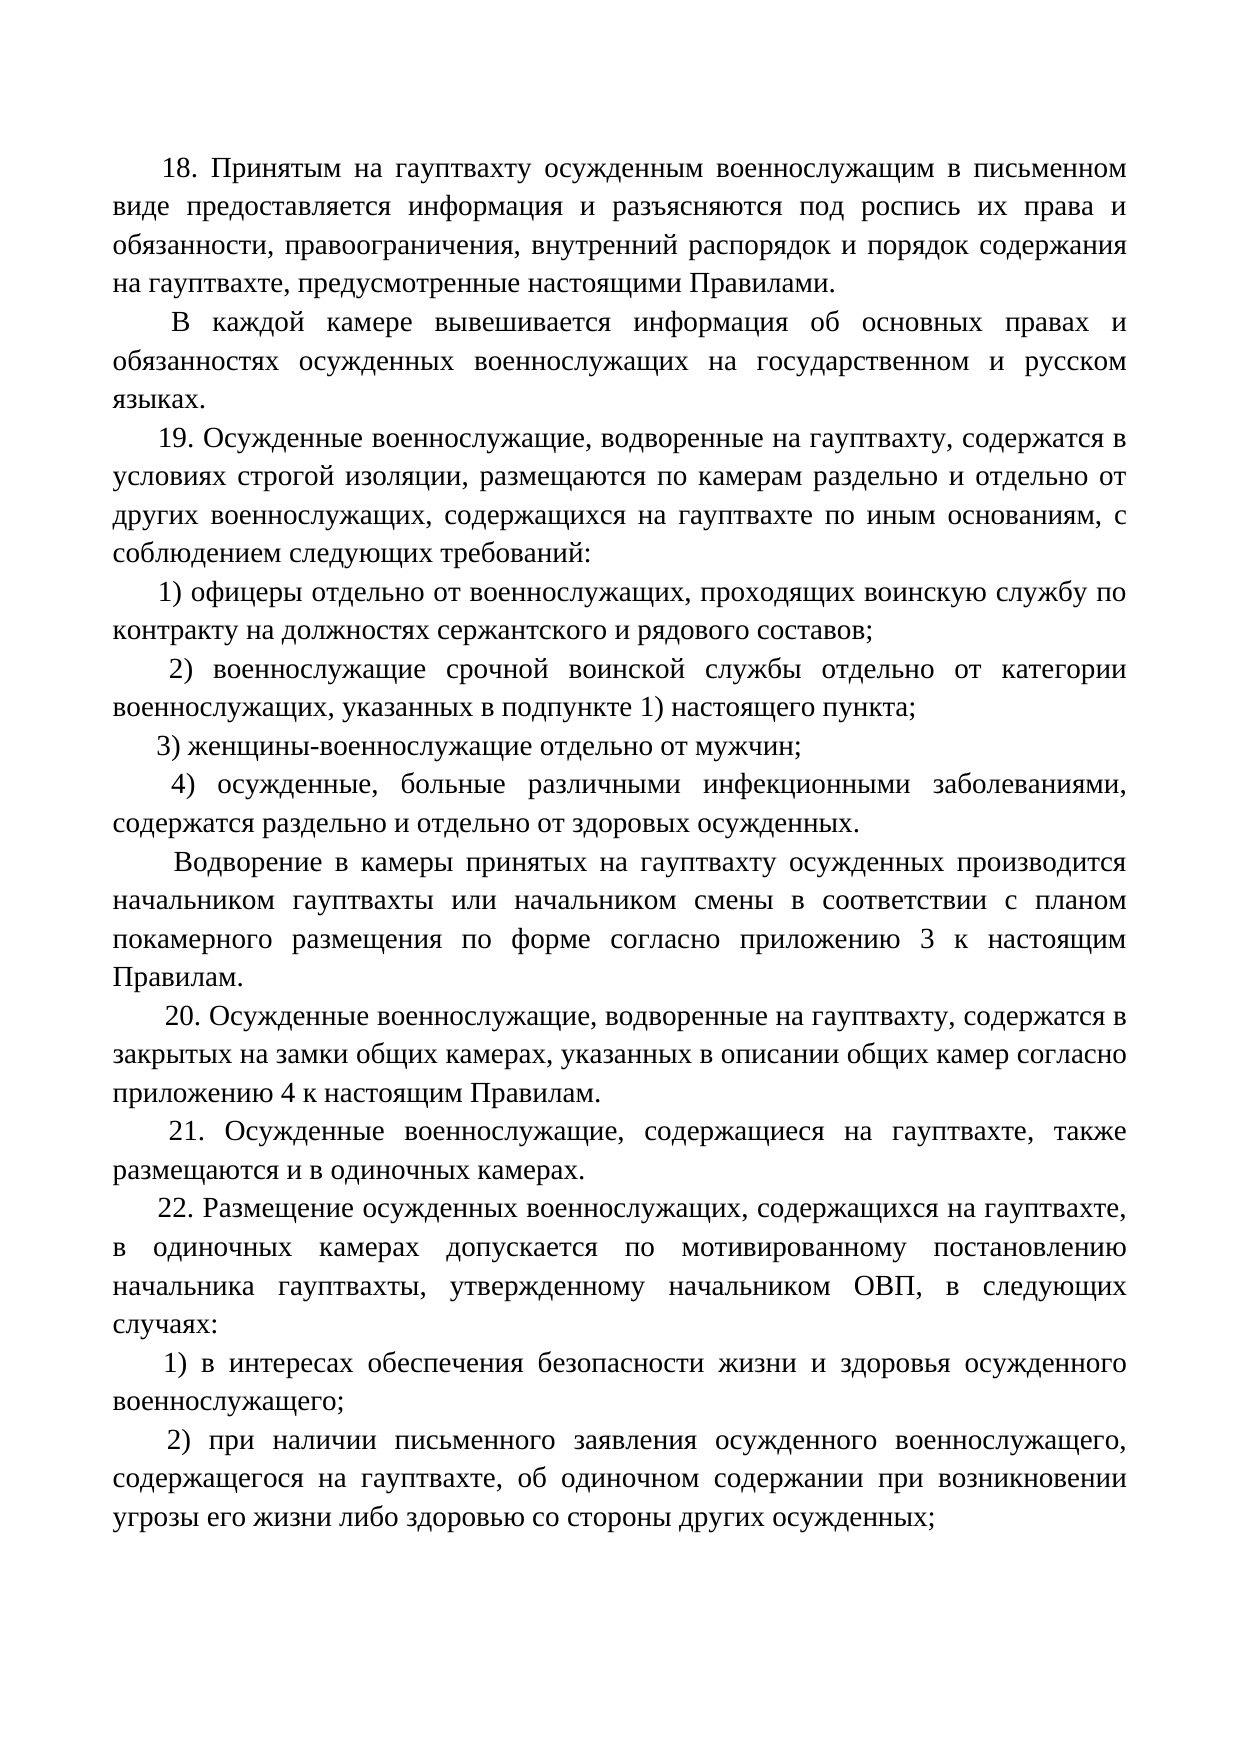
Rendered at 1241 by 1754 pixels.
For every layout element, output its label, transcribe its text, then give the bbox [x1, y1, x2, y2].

text 4) осужденные, больные различными инфекционными заболеваниями, содержатся раздельно и отдельно от здоровых осужденных. [112, 767, 1128, 839]
text 1) офицеры отдельно от военнослужащих, проходящих воинскую службу по контракту на должностях сержантского и рядового составов; [112, 574, 1128, 646]
text 2) военнослужащие срочной воинской службы отдельно от категории военнослужащих, указанных в подпункте 1) настоящего пункта; [112, 651, 1128, 723]
text 19. Осужденные военнослужащие, водворенные на гауптвахту, содержатся в условиях строгой изоляции, размещаются по камерам раздельно и отдельно от других военнослужащих, содержащихся на гауптвахте по иным основаниям, с соблюдением следующих требований: [112, 420, 1128, 569]
text 1) в интересах обеспечения безопасности жизни и здоровья осужденного военнослужащего; [112, 1345, 1128, 1417]
text 21. Осужденные военнослужащие, содержащиеся на гауптвахте, также размещаются и в одиночных камерах. [112, 1113, 1128, 1186]
text Водворение в камеры принятых на гауптвахту осужденных производится начальником гауптвахты или начальником смены в соответствии с планом покамерного размещения по форме согласно приложению 3 к настоящим Правилам. [112, 844, 1128, 993]
text 3) женщины-военнослужащие отдельно от мужчин; [112, 728, 1128, 762]
text 22. Размещение осужденных военнослужащих, содержащихся на гауптвахте, в одиночных камерах допускается по мотивированному постановлению начальника гауптвахты, утвержденному начальником ОВП, в следующих случаях: [112, 1191, 1128, 1340]
text 18. Принятым на гауптвахту осужденным военнослужащим в письменном виде предоставляется информация и разъясняются под роспись их права и обязанности, правоограничения, внутренний распорядок и порядок содержания на гауптвахте, предусмотренные настоящими Правилами. [112, 150, 1128, 299]
text 2) при наличии письменного заявления осужденного военнослужащего, содержащегося на гауптвахте, об одиночном содержании при возникновении угрозы его жизни либо здоровью со стороны других осужденных; [112, 1422, 1128, 1532]
text 20. Осужденные военнослужащие, водворенные на гауптвахту, содержатся в закрытых на замки общих камерах, указанных в описании общих камер согласно приложению 4 к настоящим Правилам. [112, 998, 1128, 1108]
text В каждой камере вывешивается информация об основных правах и обязанностях осужденных военнослужащих на государственном и русском языках. [112, 304, 1128, 415]
